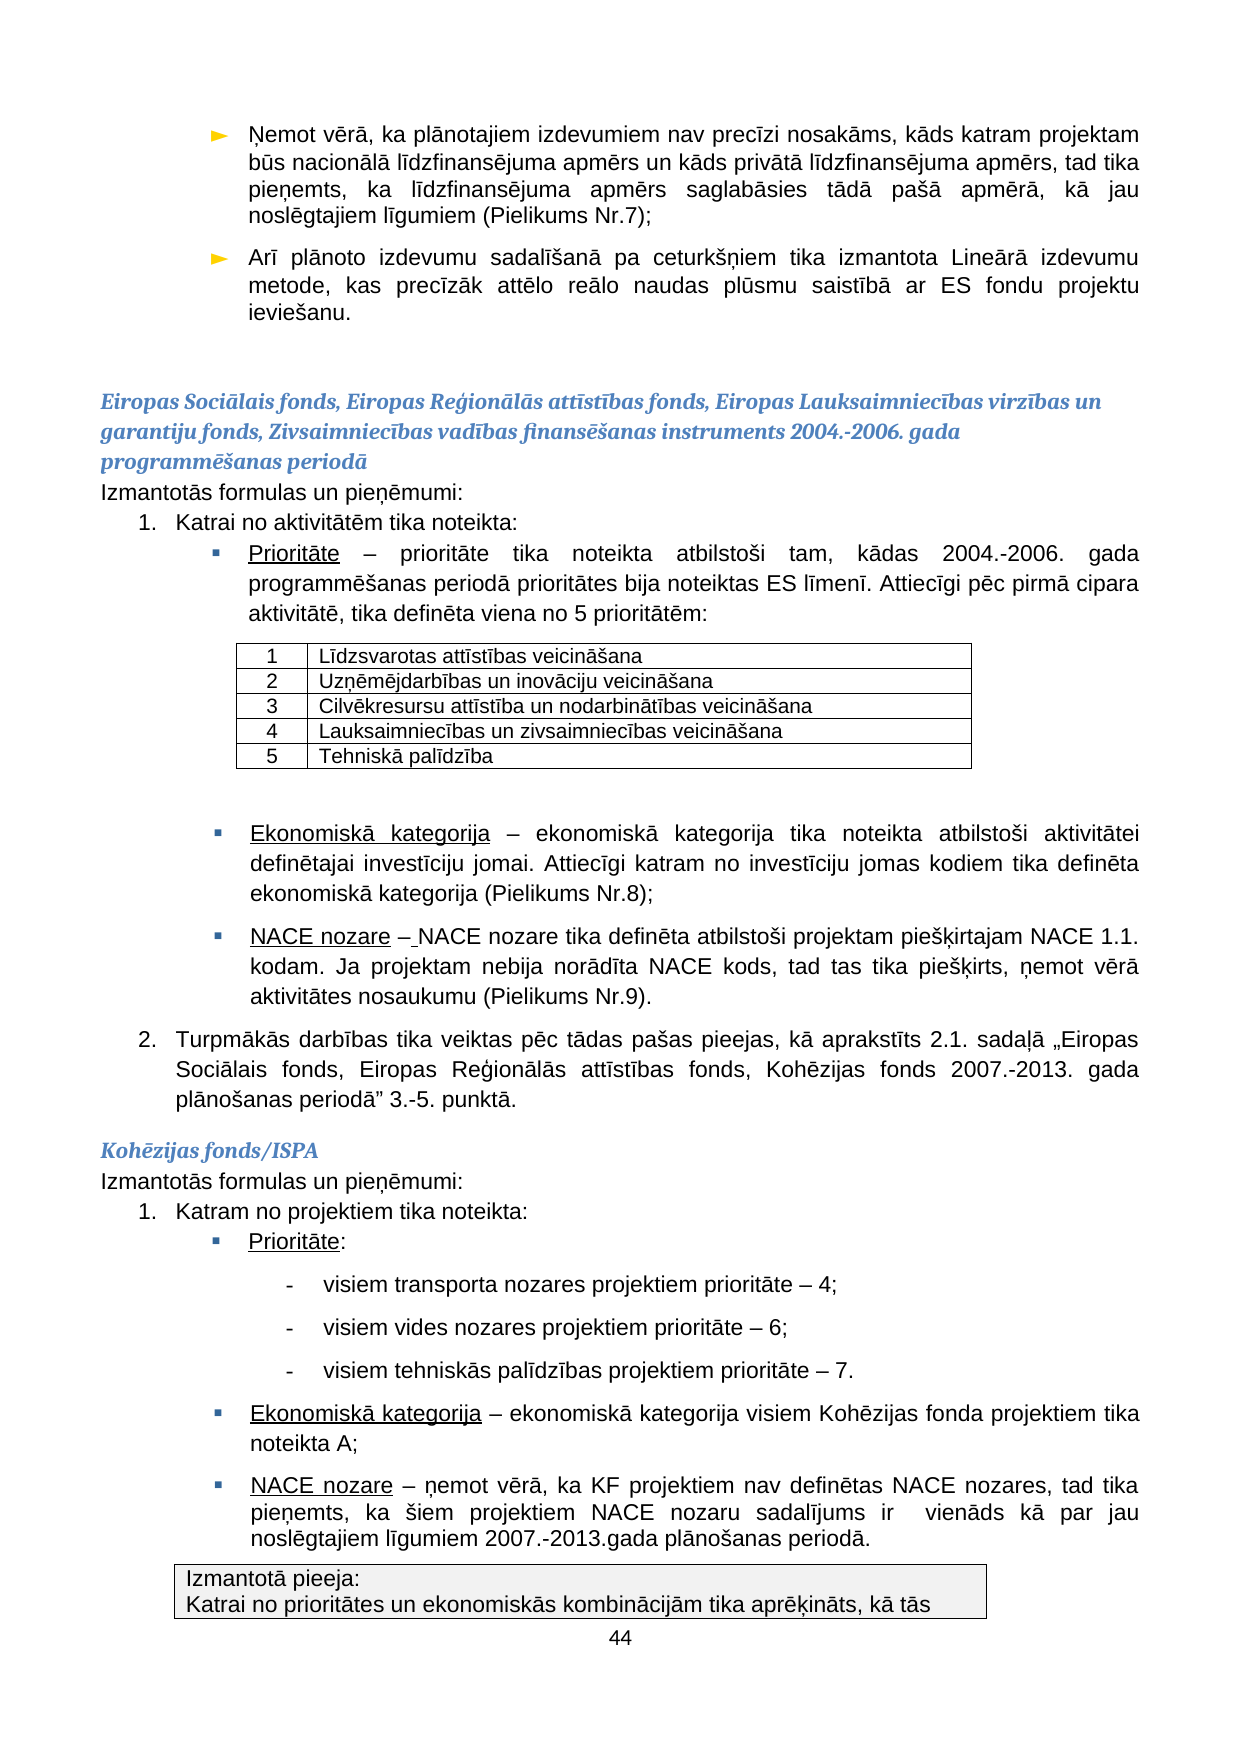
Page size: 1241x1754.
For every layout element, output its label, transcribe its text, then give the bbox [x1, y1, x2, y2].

list Katram no projektiem tika noteikta: [138, 1198, 1140, 1224]
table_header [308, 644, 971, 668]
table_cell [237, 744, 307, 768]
list Ekonomiskā kategorija – ekonomiskā kategorija visiem Kohēzijas fonda projektiem tika noteikta A; [213, 1399, 1140, 1456]
list NACE nozare – ņemot vērā, ka KF projektiem nav definētas NACE nozares, tad tika pieņemts, ka šiem projektiem NACE nozaru sadalījums ir vienāds kā par jau noslēgtajiem līgumiem 2007.-2013.gada plānošanas periodā. [213, 1472, 1140, 1551]
list Turpmākās darbības tika veiktas pēc tādas pašas pieejas, kā aprakstīts 2.1. sadaļā „Eiropas Sociālais fonds, Eiropas Reģionālās attīstības fonds, Kohēzijas fonds 2007.-2013. gada plānošanas periodā” 3.-5. punktā. [138, 1026, 1140, 1113]
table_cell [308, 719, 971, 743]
list Prioritāte: [211, 1228, 1140, 1254]
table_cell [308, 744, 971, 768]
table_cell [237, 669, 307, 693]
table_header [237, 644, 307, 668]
subtitle Eiropas Sociālais fonds, Eiropas Reģionālās attīstības fonds, Eiropas Lauksaimniecības virzības un garantiju fonds, Zivsaimniecības vadības finansēšanas instruments 2004.-2006. gada programmēšanas periodā [100, 388, 1140, 475]
list visiem vides nozares projektiem prioritāte – 6; [286, 1314, 1140, 1340]
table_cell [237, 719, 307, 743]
text Izmantotās formulas un pieņēmumi: [100, 479, 1140, 505]
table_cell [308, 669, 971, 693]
text Izmantotās formulas un pieņēmumi: [100, 1168, 1140, 1194]
list Katrai no aktivitātēm tika noteikta: [138, 509, 1140, 536]
list Arī plānoto izdevumu sadalīšanā pa ceturkšņiem tika izmantota Lineārā izdevumu metode, kas precīzāk attēlo reālo naudas plūsmu saistībā ar ES fondu projektu ieviešanu. [211, 241, 1140, 325]
list NACE nozare – NACE nozare tika definēta atbilstoši projektam piešķirtajam NACE 1.1. kodam. Ja projektam nebija norādīta NACE kods, tad tas tika piešķirts, ņemot vērā aktivitātes nosaukumu (Pielikums Nr.9). [213, 923, 1140, 1009]
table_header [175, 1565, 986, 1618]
list visiem tehniskās palīdzības projektiem prioritāte – 7. [286, 1357, 1140, 1383]
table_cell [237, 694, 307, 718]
list Prioritāte – prioritāte tika noteikta atbilstoši tam, kādas 2004.-2006. gada programmēšanas periodā prioritātes bija noteiktas ES līmenī. Attiecīgi pēc pirmā cipara aktivitātē, tika definēta viena no 5 prioritātēm: [211, 539, 1140, 626]
list visiem transporta nozares projektiem prioritāte – 4; [286, 1271, 1140, 1297]
list Ņemot vērā, ka plānotajiem izdevumiem nav precīzi nosakāms, kāds katram projektam būs nacionālā līdzfinansējuma apmērs un kāds privātā līdzfinansējuma apmērs, tad tika pieņemts, ka līdzfinansējuma apmērs saglabāsies tādā pašā apmērā, kā jau noslēgtajiem līgumiem (Pielikums Nr.7); [211, 118, 1140, 228]
subtitle Kohēzijas fonds/ISPA [100, 1137, 1140, 1164]
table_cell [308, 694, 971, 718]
list Ekonomiskā kategorija – ekonomiskā kategorija tika noteikta atbilstoši aktivitātei definētajai investīciju jomai. Attiecīgi katram no investīciju jomas kodiem tika definēta ekonomiskā kategorija (Pielikums Nr.8); [213, 820, 1140, 906]
